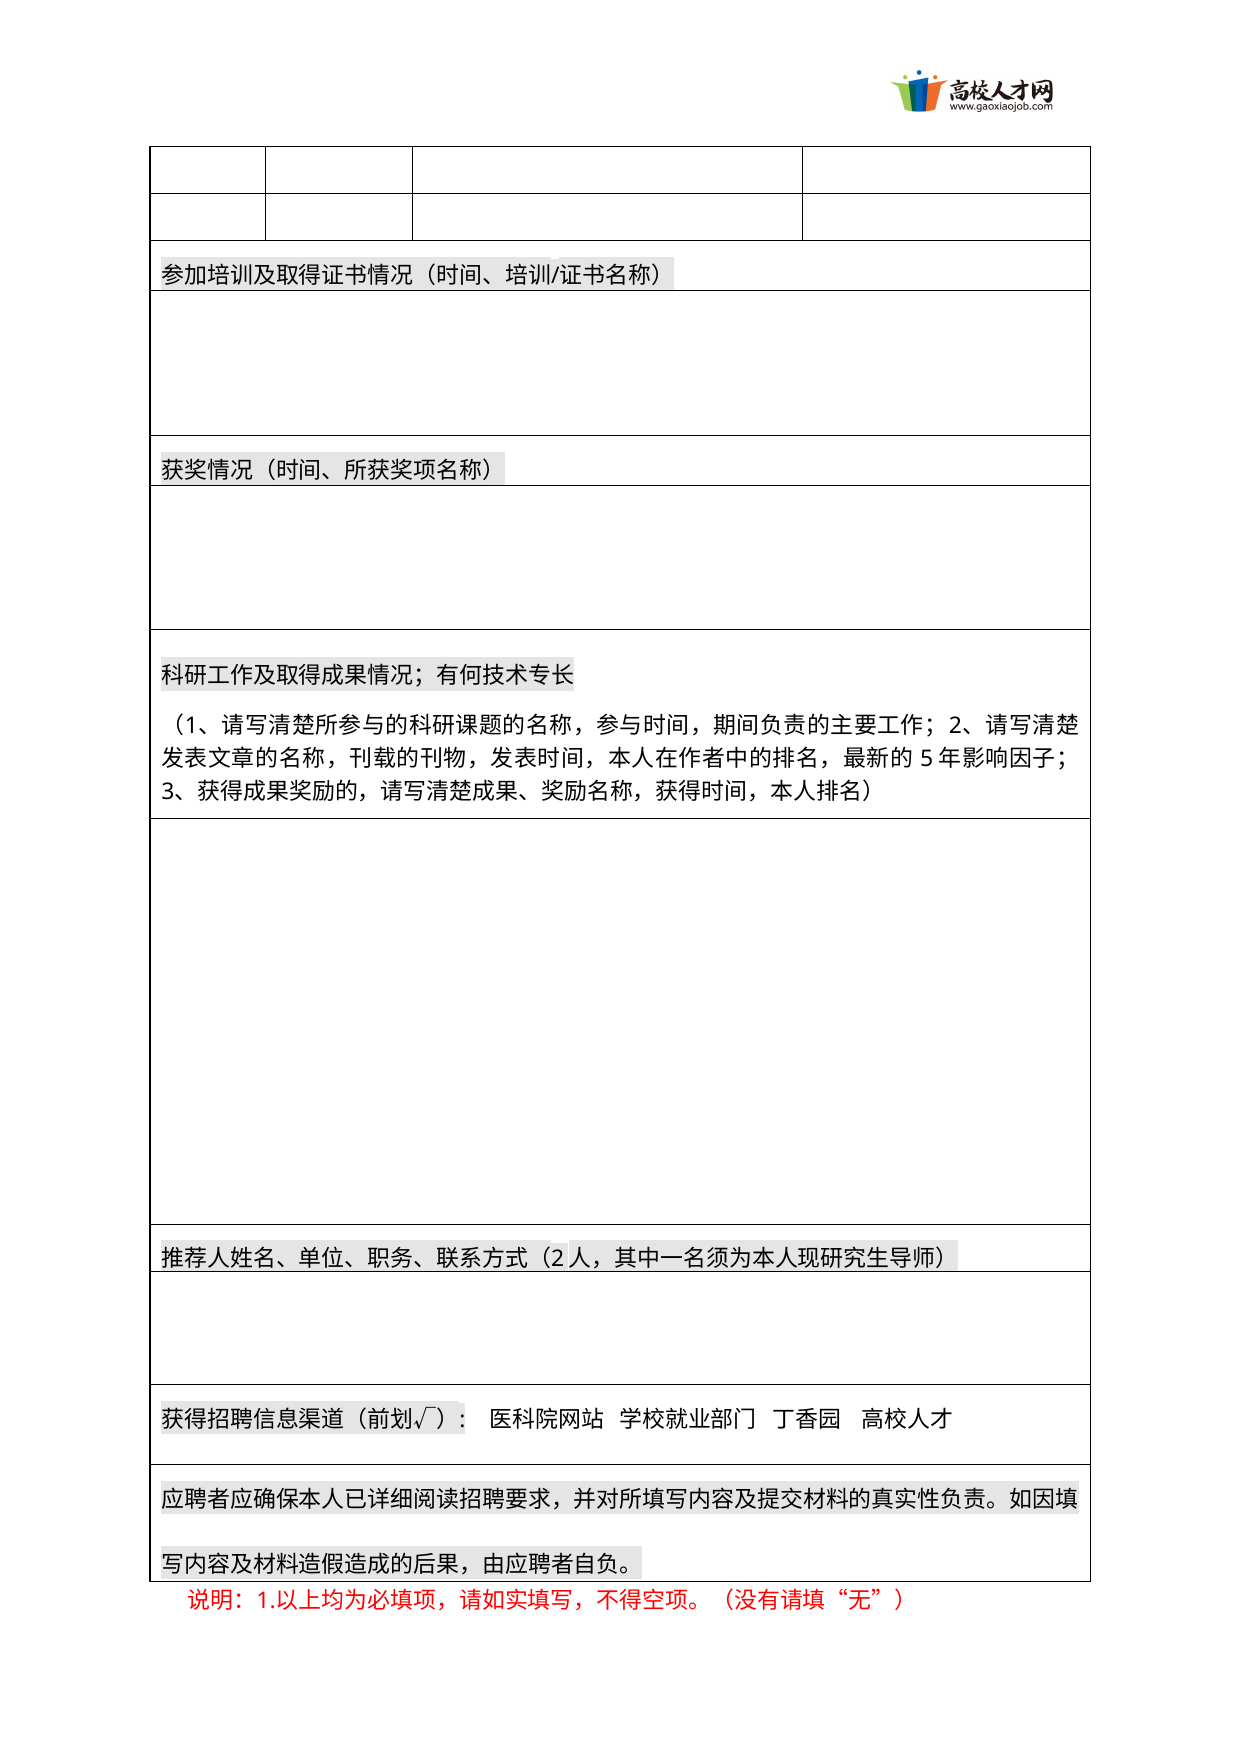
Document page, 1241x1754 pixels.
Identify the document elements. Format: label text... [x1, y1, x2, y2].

table_cell [413, 194, 802, 240]
table_cell [151, 486, 1090, 629]
table_cell [803, 194, 1090, 240]
table_cell [803, 147, 1090, 193]
table_cell 推荐人姓名、单位、职务、联系方式（2人，其中一名须为本人现研究生导师） [151, 1225, 1090, 1271]
table_cell [151, 194, 265, 240]
table_cell [266, 194, 412, 240]
table_cell [151, 819, 1090, 1223]
table_cell [151, 147, 265, 193]
table_cell [266, 147, 412, 193]
table_cell 科研工作及取得成果情况；有何技术专长 （1、请写清楚所参与的科研课题的名称，参与时间，期间负责的主要工作；2、请写清楚发表文章的名称，刊载的刊物，发表时间，本人在作者中的排名，最新的5年影响因子；3、获得成果奖励的，请写清楚成果、奖励名称，获得时间，本人排名） [151, 630, 1090, 817]
table_cell [151, 1272, 1090, 1384]
text 说明：1.以上均为必填项，请如实填写，不得空项。（没有请填“无”） [187, 1582, 1053, 1615]
table_cell 应聘者应确保本人已详细阅读招聘要求，并对所填写内容及提交材料的真实性负责。如因填写内容及材料造假造成的后果，由应聘者自负。 本人亲笔签字： [151, 1465, 1090, 1581]
table_cell 获奖情况（时间、所获奖项名称） [151, 436, 1090, 485]
picture [890, 70, 1053, 112]
table_cell 参加培训及取得证书情况（时间、培训/证书名称） [151, 241, 1090, 290]
table_cell 获得招聘信息渠道（前划√）: 医科院网站 学校就业部门 丁香园 高校人才 其他渠道：（请列举： ） [151, 1385, 1090, 1464]
table_cell [413, 147, 802, 193]
table_cell [151, 291, 1090, 435]
